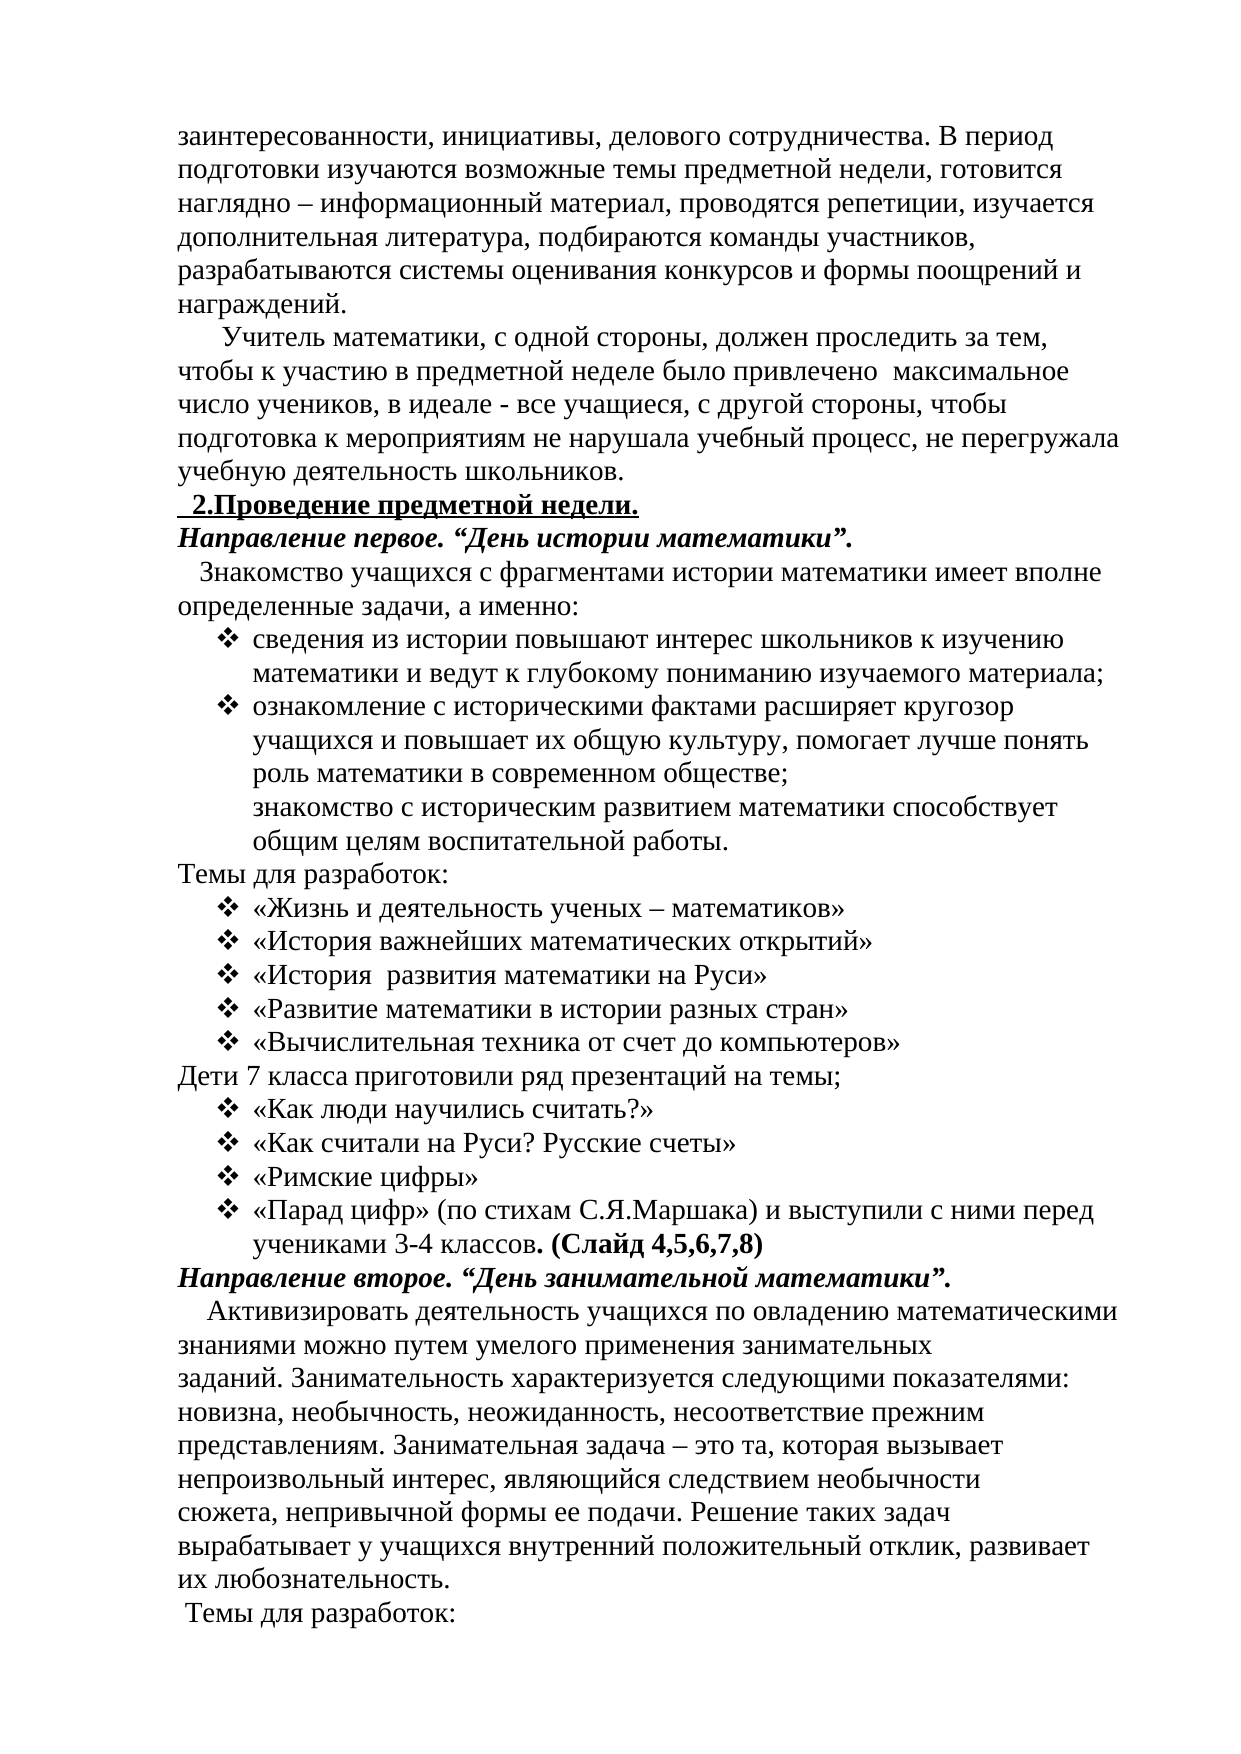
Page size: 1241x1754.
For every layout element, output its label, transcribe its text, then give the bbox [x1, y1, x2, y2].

text Направление второе. “День занимательной математики”. Активизировать деятельность учащихся по овладению математическими знаниями можно путем умелого применения занимательных заданий. Занимательность характеризуется следующими показателями: новизна, необычность, неожиданность, несоответствие прежним представлениям. Занимательная задача – это та, которая вызывает непроизвольный интерес, являющийся следствием необычности сюжета, непривычной формы ее подачи. Решение таких задач вырабатывает у учащихся внутренний положительный отклик, развивает их любознательность. [177, 1260, 1122, 1595]
list «Жизнь и деятельность ученых – математиков» [215, 890, 1122, 923]
text Темы для разработок: [177, 856, 1122, 890]
list сведения из истории повышают интерес школьников к изучению математики и ведут к глубокому пониманию изучаемого материала; [215, 621, 1122, 688]
list «Как люди научились считать?» [215, 1092, 1122, 1125]
text Дети 7 класса приготовили ряд презентаций на темы; [177, 1058, 1122, 1092]
list «История важнейших математических открытий» [215, 923, 1122, 957]
list «Вычислительная техника от счет до компьютеров» [215, 1024, 1122, 1058]
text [177, 118, 1122, 621]
list «Римские цифры» [215, 1159, 1122, 1192]
list ознакомление с историческими фактами расширяет кругозор учащихся и повышает их общую культуру, помогает лучше понять роль математики в современном обществе; знакомство с историческим развитием математики способствует общим целям воспитательной работы. [215, 688, 1122, 856]
list «Парад цифр» (по стихам С.Я.Маршака) и выступили с ними перед учениками 3-4 классов. (Слайд 4,5,6,7,8) [215, 1192, 1122, 1260]
list «Развитие математики в истории разных стран» [215, 991, 1122, 1024]
list «Как считали на Руси? Русские счеты» [215, 1125, 1122, 1159]
text Темы для разработок: [177, 1595, 1122, 1629]
list «История развития математики на Руси» [215, 957, 1122, 991]
